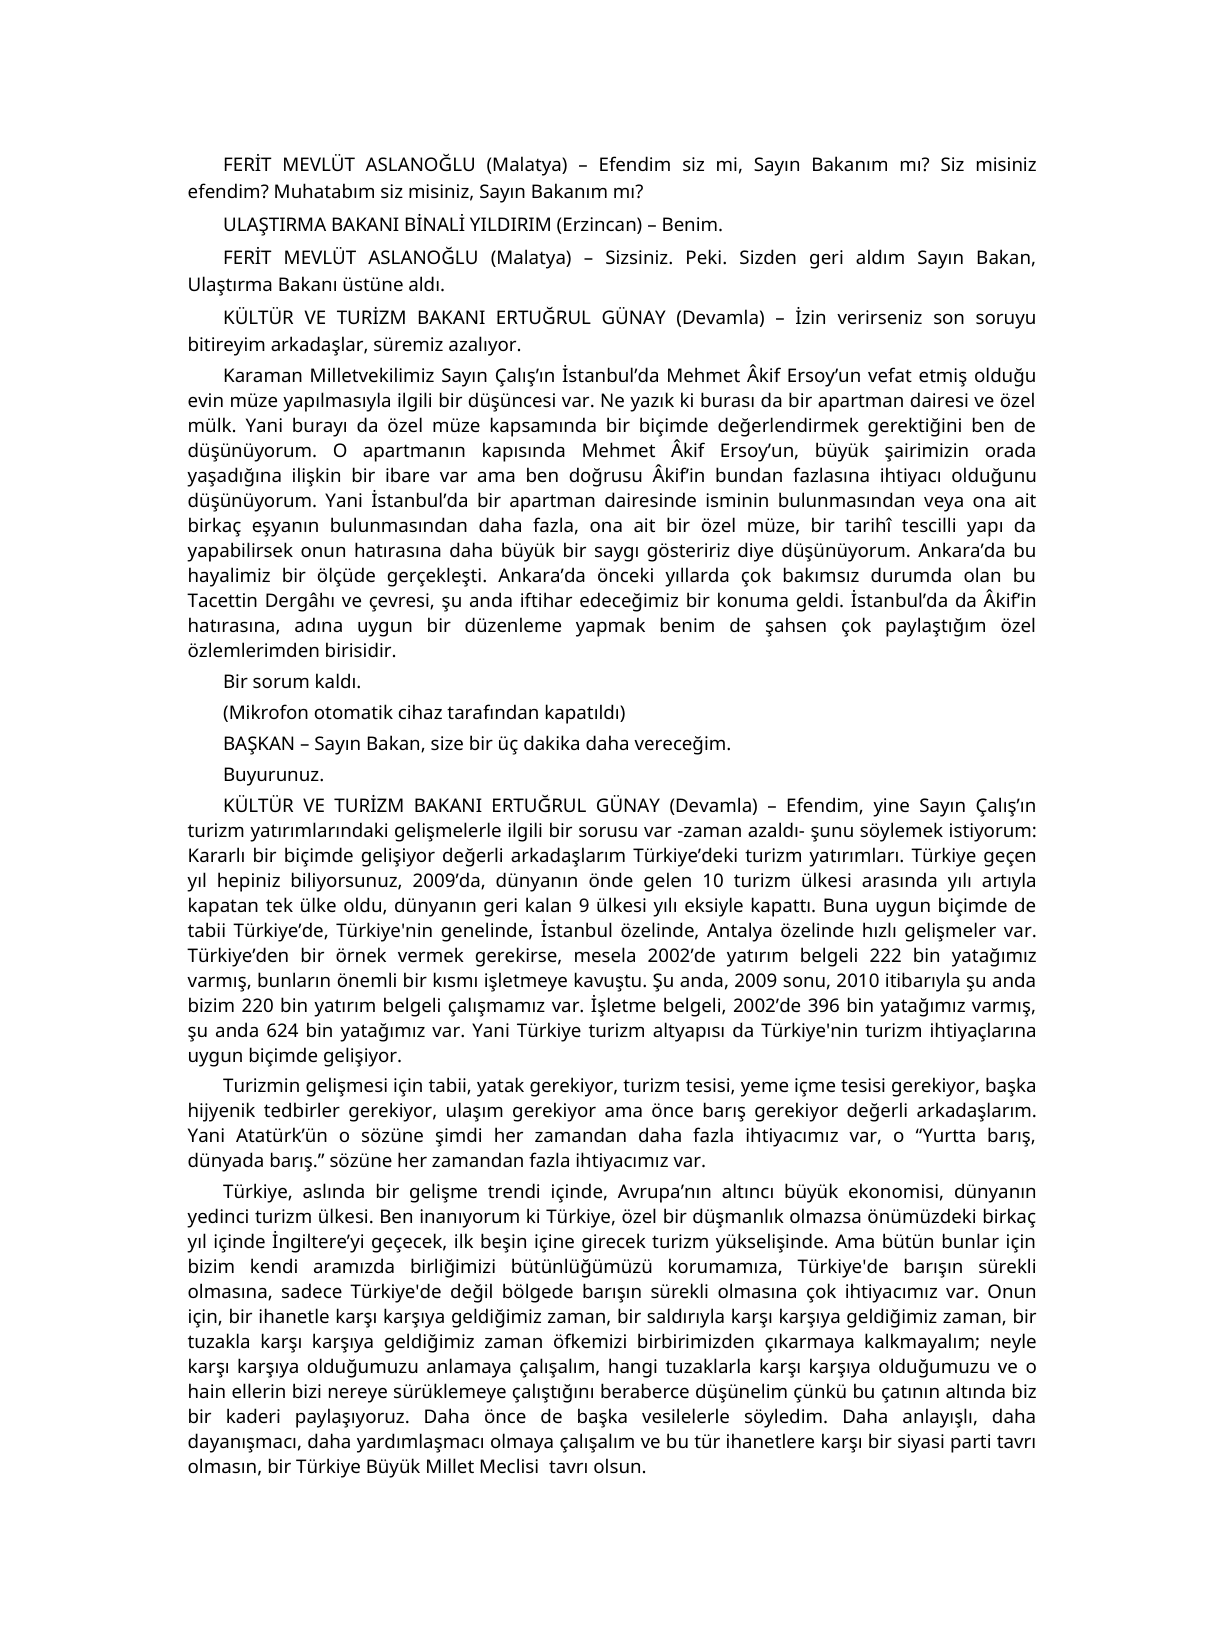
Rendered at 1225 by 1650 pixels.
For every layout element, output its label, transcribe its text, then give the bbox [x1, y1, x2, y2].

text FERİT MEVLÜT ASLANOĞLU (Malatya) – Sizsiniz. Peki. Sizden geri aldım Sayın Bakan, Ulaştırma Bakanı üstüne aldı. [187, 243, 1037, 297]
text ULAŞTIRMA BAKANI BİNALİ YILDIRIM (Erzincan) – Benim. [187, 210, 1037, 237]
text Bir sorum kaldı. [187, 669, 1037, 694]
text KÜLTÜR VE TURİZM BAKANI ERTUĞRUL GÜNAY (Devamla) – Efendim, yine Sayın Çalış’ın turizm yatırımlarındaki gelişmelerle ilgili bir sorusu var -zaman azaldı- şunu söylemek istiyorum: Kararlı bir biçimde gelişiyor değerli arkadaşlarım Türkiye’deki turizm yatırımları. Türkiye geçen yıl hepiniz biliyorsunuz, 2009’da, dünyanın önde gelen 10 turizm ülkesi arasında yılı artıyla kapatan tek ülke oldu, dünyanın geri kalan 9 ülkesi yılı eksiyle kapattı. Buna uygun biçimde de tabii Türkiye’de, Türkiye'nin genelinde, İstanbul özelinde, Antalya özelinde hızlı gelişmeler var. Türkiye’den bir örnek vermek gerekirse, mesela 2002’de yatırım belgeli 222 bin yatağımız varmış, bunların önemli bir kısmı işletmeye kavuştu. Şu anda, 2009 sonu, 2010 itibarıyla şu anda bizim 220 bin yatırım belgeli çalışmamız var. İşletme belgeli, 2002’de 396 bin yatağımız varmış, şu anda 624 bin yatağımız var. Yani Türkiye turizm altyapısı da Türkiye'nin turizm ihtiyaçlarına uygun biçimde gelişiyor. [187, 792, 1037, 1067]
text BAŞKAN – Sayın Bakan, size bir üç dakika daha vereceğim. [187, 730, 1037, 755]
text Türkiye, aslında bir gelişme trendi içinde, Avrupa’nın altıncı büyük ekonomisi, dünyanın yedinci turizm ülkesi. Ben inanıyorum ki Türkiye, özel bir düşmanlık olmazsa önümüzdeki birkaç yıl içinde İngiltere’yi geçecek, ilk beşin içine girecek turizm yükselişinde. Ama bütün bunlar için bizim kendi aramızda birliğimizi bütünlüğümüzü korumamıza, Türkiye'de barışın sürekli olmasına, sadece Türkiye'de değil bölgede barışın sürekli olmasına çok ihtiyacımız var. Onun için, bir ihanetle karşı karşıya geldiğimiz zaman, bir saldırıyla karşı karşıya geldiğimiz zaman, bir tuzakla karşı karşıya geldiğimiz zaman öfkemizi birbirimizden çıkarmaya kalkmayalım; neyle karşı karşıya olduğumuzu anlamaya çalışalım, hangi tuzaklarla karşı karşıya olduğumuzu ve o hain ellerin bizi nereye sürüklemeye çalıştığını beraberce düşünelim çünkü bu çatının altında biz bir kaderi paylaşıyoruz. Daha önce de başka vesilelerle söyledim. Daha anlayışlı, daha dayanışmacı, daha yardımlaşmacı olmaya çalışalım ve bu tür ihanetlere karşı bir siyasi parti tavrı olmasın, bir Türkiye Büyük Millet Meclisi tavrı olsun. [187, 1179, 1037, 1479]
text FERİT MEVLÜT ASLANOĞLU (Malatya) – Efendim siz mi, Sayın Bakanım mı? Siz misiniz efendim? Muhatabım siz misiniz, Sayın Bakanım mı? [187, 150, 1037, 204]
text (Mikrofon otomatik cihaz tarafından kapatıldı) [187, 699, 1037, 724]
text Buyurunuz. [187, 761, 1037, 786]
text Karaman Milletvekilimiz Sayın Çalış’ın İstanbul’da Mehmet Âkif Ersoy’un vefat etmiş olduğu evin müze yapılmasıyla ilgili bir düşüncesi var. Ne yazık ki burası da bir apartman dairesi ve özel mülk. Yani burayı da özel müze kapsamında bir biçimde değerlendirmek gerektiğini ben de düşünüyorum. O apartmanın kapısında Mehmet Âkif Ersoy’un, büyük şairimizin orada yaşadığına ilişkin bir ibare var ama ben doğrusu Âkif’in bundan fazlasına ihtiyacı olduğunu düşünüyorum. Yani İstanbul’da bir apartman dairesinde isminin bulunmasından veya ona ait birkaç eşyanın bulunmasından daha fazla, ona ait bir özel müze, bir tarihî tescilli yapı da yapabilirsek onun hatırasına daha büyük bir saygı gösteririz diye düşünüyorum. Ankara’da bu hayalimiz bir ölçüde gerçekleşti. Ankara’da önceki yıllarda çok bakımsız durumda olan bu Tacettin Dergâhı ve çevresi, şu anda iftihar edeceğimiz bir konuma geldi. İstanbul’da da Âkif’in hatırasına, adına uygun bir düzenleme yapmak benim de şahsen çok paylaştığım özel özlemlerimden birisidir. [187, 363, 1037, 663]
text Turizmin gelişmesi için tabii, yatak gerekiyor, turizm tesisi, yeme içme tesisi gerekiyor, başka hijyenik tedbirler gerekiyor, ulaşım gerekiyor ama önce barış gerekiyor değerli arkadaşlarım. Yani Atatürk’ün o sözüne şimdi her zamandan daha fazla ihtiyacımız var, o “Yurtta barış, dünyada barış.” sözüne her zamandan fazla ihtiyacımız var. [187, 1073, 1037, 1173]
text KÜLTÜR VE TURİZM BAKANI ERTUĞRUL GÜNAY (Devamla) – İzin verirseniz son soruyu bitireyim arkadaşlar, süremiz azalıyor. [187, 303, 1037, 357]
